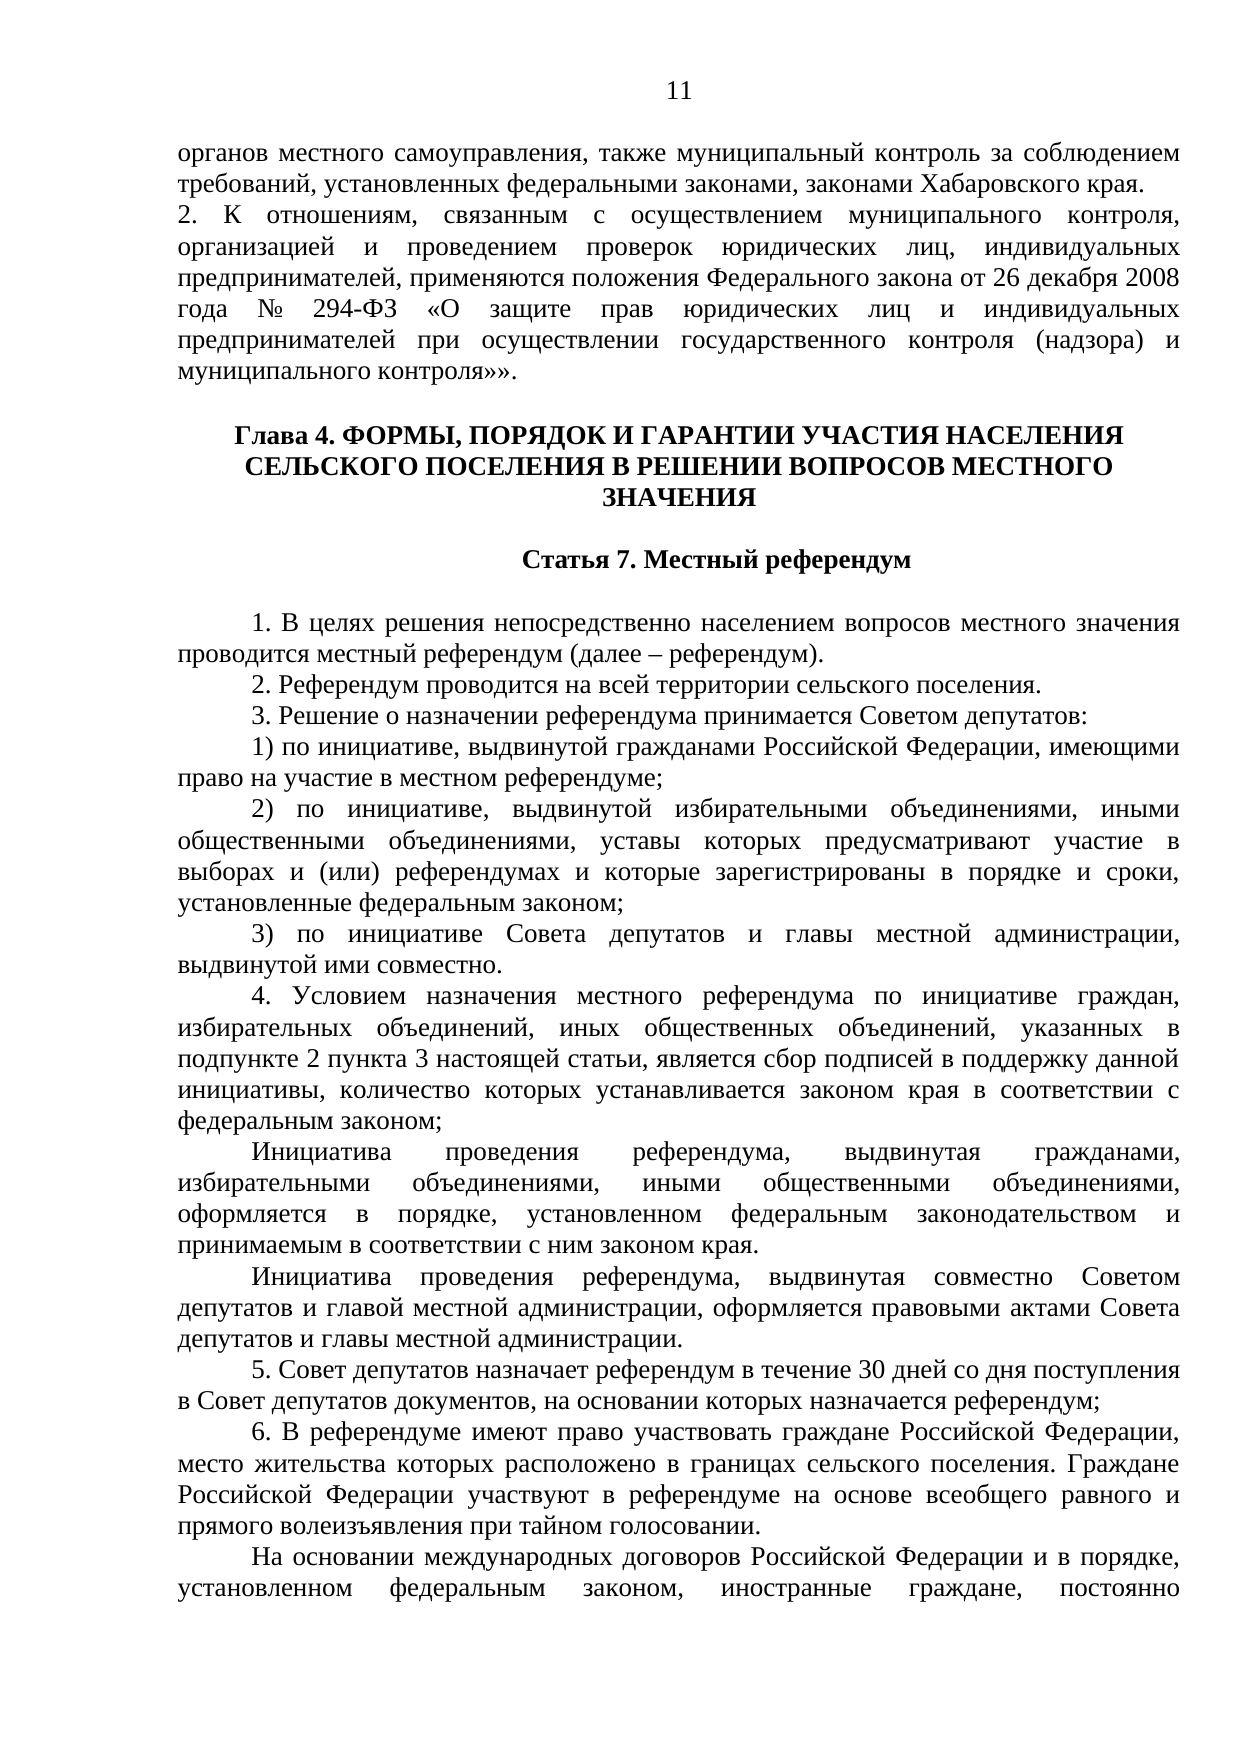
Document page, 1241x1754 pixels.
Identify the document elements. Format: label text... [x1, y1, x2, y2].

text 5. Совет депутатов назначает референдум в течение 30 дней со дня поступления в Совет депутатов документов, на основании которых назначается референдум; [177, 1353, 1181, 1416]
text 2. К отношениям, связанным с осуществлением муниципального контроля, организацией и проведением проверок юридических лиц, индивидуальных предпринимателей, применяются положения Федерального закона от 26 декабря 2008 года № 294-ФЗ «О защите прав юридических лиц и индивидуальных предпринимателей при осуществлении государственного контроля (надзора) и муниципального контроля»». [177, 198, 1181, 385]
text 1) по инициативе, выдвинутой гражданами Российской Федерации, имеющими право на участие в местном референдуме; [177, 730, 1181, 793]
text Статья 7. Местный референдум [177, 543, 1181, 574]
text 2. Референдум проводится на всей территории сельского поселения. [177, 668, 1181, 699]
text 1. В целях решения непосредственно населением вопросов местного значения проводится местный референдум (далее – референдум). [177, 606, 1181, 668]
text 4. Условием назначения местного референдума по инициативе граждан, избирательных объединений, иных общественных объединений, указанных в подпункте 2 пункта 3 настоящей статьи, является сбор подписей в поддержку данной инициативы, количество которых устанавливается законом края в соответствии с федеральным законом; [177, 979, 1181, 1135]
text Глава 4. ФОРМЫ, ПОРЯДОК И ГАРАНТИИ УЧАСТИЯ НАСЕЛЕНИЯ СЕЛЬСКОГО ПОСЕЛЕНИЯ В РЕШЕНИИ ВОПРОСОВ МЕСТНОГО ЗНАЧЕНИЯ [177, 419, 1181, 512]
text Инициатива проведения референдума, выдвинутая совместно Советом депутатов и главой местной администрации, оформляется правовыми актами Совета депутатов и главы местной администрации. [177, 1260, 1181, 1353]
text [177, 1540, 1181, 1602]
text 3. Решение о назначении референдума принимается Советом депутатов: [177, 699, 1181, 730]
text Инициатива проведения референдума, выдвинутая гражданами, избирательными объединениями, иными общественными объединениями, оформляется в порядке, установленном федеральным законодательством и принимаемым в соответствии с ним законом края. [177, 1135, 1181, 1260]
text 2) по инициативе, выдвинутой избирательными объединениями, иными общественными объединениями, уставы которых предусматривают участие в выборах и (или) референдумах и которые зарегистрированы в порядке и сроки, установленные федеральным законом; [177, 793, 1181, 917]
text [177, 136, 1181, 198]
text 3) по инициативе Совета депутатов и главы местной администрации, выдвинутой ими совместно. [177, 917, 1181, 979]
text 6. В референдуме имеют право участвовать граждане Российской Федерации, место жительства которых расположено в границах сельского поселения. Граждане Российской Федерации участвуют в референдуме на основе всеобщего равного и прямого волеизъявления при тайном голосовании. [177, 1416, 1181, 1540]
